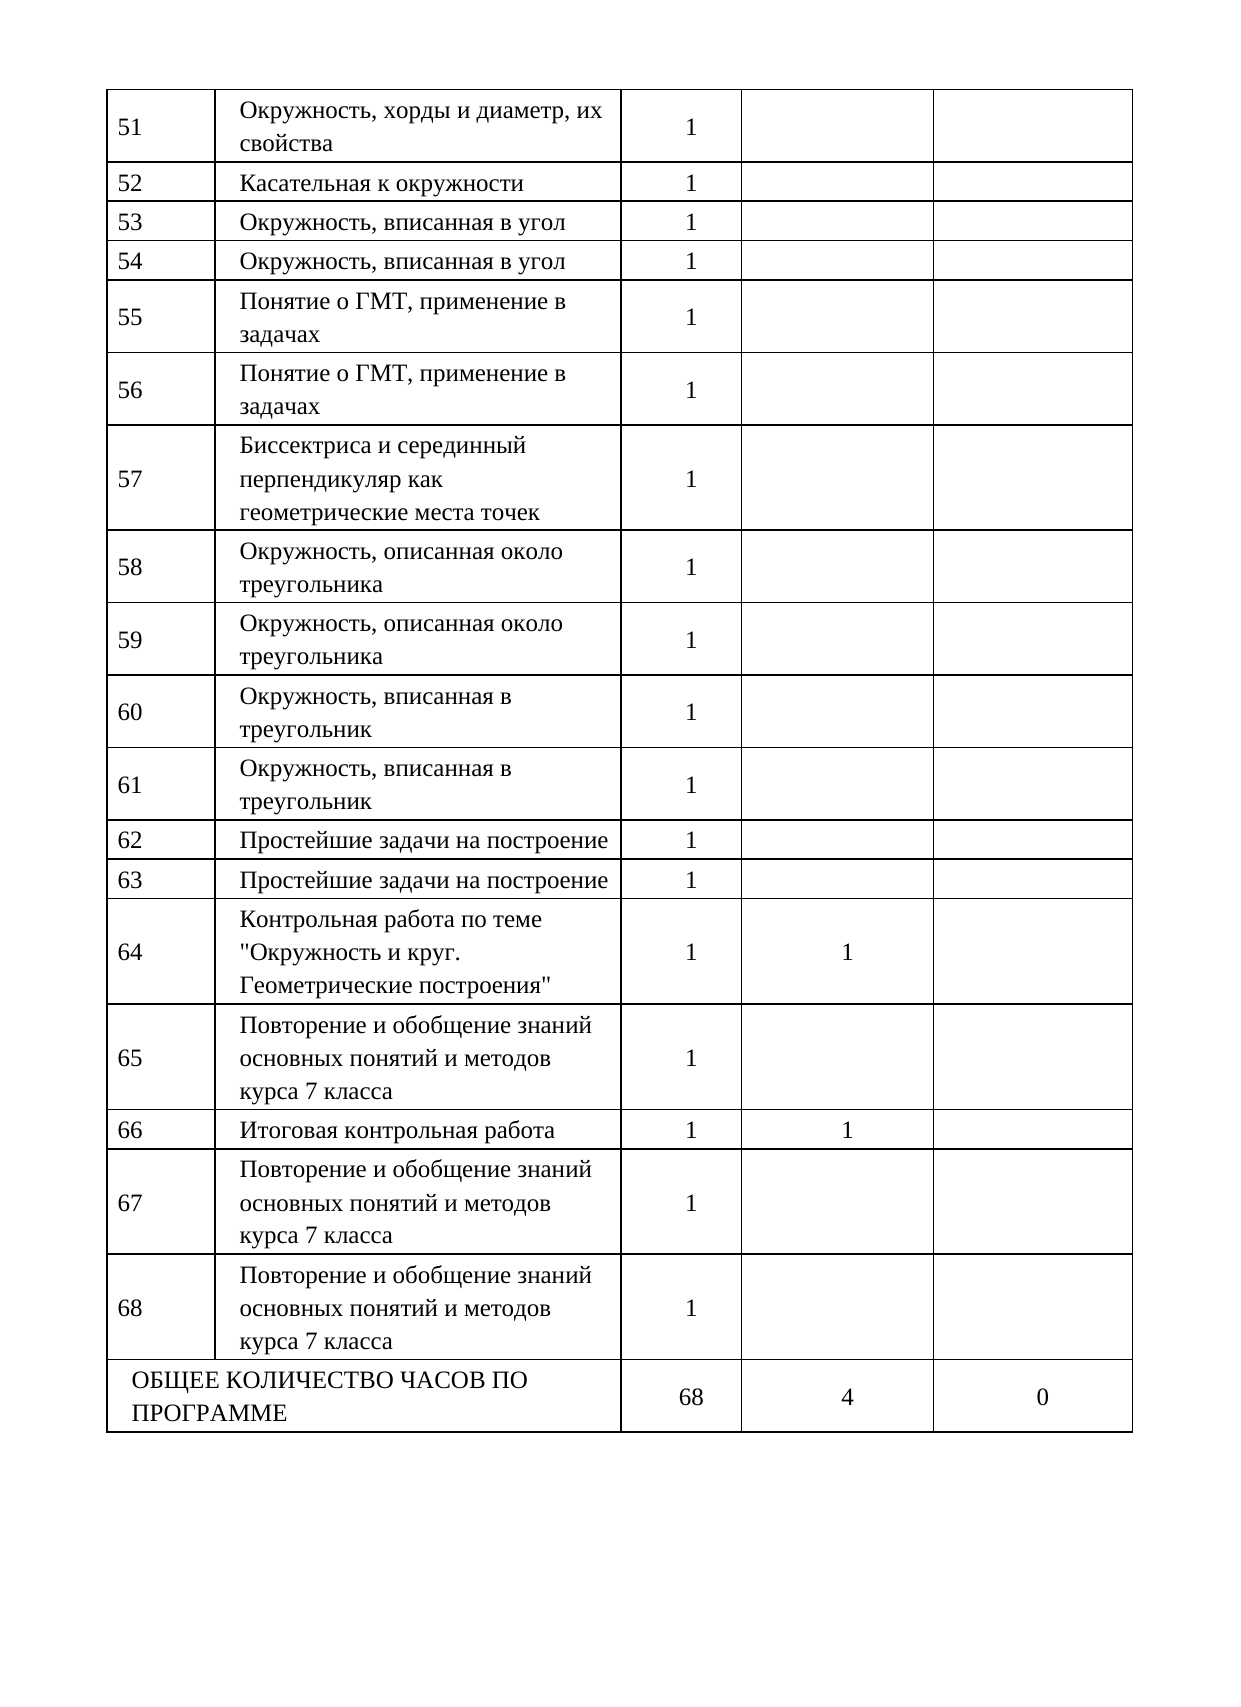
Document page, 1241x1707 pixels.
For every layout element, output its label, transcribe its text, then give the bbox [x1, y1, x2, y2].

table_cell [742, 1255, 933, 1359]
table_cell [934, 90, 1132, 161]
table_cell Понятие о ГМТ, применение в задачах [216, 281, 620, 351]
table_cell 58 [108, 531, 214, 602]
table_cell [742, 163, 933, 200]
table_cell 1 [622, 281, 741, 351]
table_cell [742, 281, 933, 351]
table_cell 57 [108, 426, 214, 529]
table_cell Окружность, вписанная в треугольник [216, 748, 620, 819]
table_cell 52 [108, 163, 214, 200]
table_cell [934, 899, 1132, 1003]
table_cell 66 [108, 1110, 214, 1148]
table_cell Простейшие задачи на построение [216, 821, 620, 858]
table_cell 0 [934, 1360, 1132, 1431]
table_cell 1 [622, 860, 741, 898]
table_cell 4 [742, 1360, 933, 1431]
table_cell Итоговая контрольная работа [216, 1110, 620, 1148]
table_cell 1 [622, 353, 741, 424]
table_cell [934, 1110, 1132, 1148]
table_cell 1 [622, 899, 741, 1003]
table_cell [934, 1150, 1132, 1253]
table_cell [742, 1005, 933, 1108]
table_cell [934, 1005, 1132, 1108]
table_cell 55 [108, 281, 214, 351]
table_cell 1 [622, 531, 741, 602]
table_cell 1 [622, 1150, 741, 1253]
table_cell 53 [108, 202, 214, 240]
table_cell 67 [108, 1150, 214, 1253]
table_cell Касательная к окружности [216, 163, 620, 200]
table_cell 61 [108, 748, 214, 819]
table_cell [934, 163, 1132, 200]
table_cell 65 [108, 1005, 214, 1108]
table_cell [742, 748, 933, 819]
table_cell Простейшие задачи на построение [216, 860, 620, 898]
table_cell [742, 202, 933, 240]
table_cell 62 [108, 821, 214, 858]
table_cell [742, 603, 933, 674]
table_cell Окружность, вписанная в угол [216, 202, 620, 240]
table_cell 68 [622, 1360, 741, 1431]
table_cell Понятие о ГМТ, применение в задачах [216, 353, 620, 424]
table_cell Окружность, вписанная в угол [216, 241, 620, 279]
table_cell [742, 241, 933, 279]
table_cell [742, 426, 933, 529]
table_cell 1 [622, 241, 741, 279]
table_cell [934, 202, 1132, 240]
table_cell Биссектриса и серединный перпендикуляр как геометрические места точек [216, 426, 620, 529]
table_cell 63 [108, 860, 214, 898]
table_cell [934, 426, 1132, 529]
table_cell Повторение и обобщение знаний основных понятий и методов курса 7 класса [216, 1150, 620, 1253]
table_cell [742, 1150, 933, 1253]
table_cell Контрольная работа по теме "Окружность и круг. Геометрические построения" [216, 899, 620, 1003]
table_cell 54 [108, 241, 214, 279]
table_cell [934, 748, 1132, 819]
table_cell 1 [742, 899, 933, 1003]
table_cell [742, 860, 933, 898]
table_cell [934, 531, 1132, 602]
table_cell Окружность, хорды и диаметр, их свойства [216, 90, 620, 161]
table_cell ОБЩЕЕ КОЛИЧЕСТВО ЧАСОВ ПО ПРОГРАММЕ [108, 1360, 620, 1431]
table_cell [934, 1255, 1132, 1359]
table_cell Окружность, вписанная в треугольник [216, 676, 620, 746]
table_cell 1 [622, 748, 741, 819]
table_cell [742, 821, 933, 858]
table_cell [934, 353, 1132, 424]
table_cell 64 [108, 899, 214, 1003]
table_cell 1 [622, 1110, 741, 1148]
table_cell Окружность, описанная около треугольника [216, 531, 620, 602]
table_cell [934, 241, 1132, 279]
table_cell 1 [622, 90, 741, 161]
table_cell 1 [622, 1255, 741, 1359]
table_cell 1 [622, 163, 741, 200]
table_cell 1 [622, 1005, 741, 1108]
table_cell [934, 860, 1132, 898]
table_cell 1 [622, 676, 741, 746]
table_cell [742, 676, 933, 746]
table_cell [742, 90, 933, 161]
table_cell 1 [622, 603, 741, 674]
table_cell [934, 281, 1132, 351]
table_cell [934, 821, 1132, 858]
table_cell Окружность, описанная около треугольника [216, 603, 620, 674]
table_cell Повторение и обобщение знаний основных понятий и методов курса 7 класса [216, 1255, 620, 1359]
table_cell 60 [108, 676, 214, 746]
table_cell 1 [742, 1110, 933, 1148]
table_cell 51 [108, 90, 214, 161]
table_cell [742, 353, 933, 424]
table_cell [934, 603, 1132, 674]
table_cell 59 [108, 603, 214, 674]
table_cell [934, 676, 1132, 746]
table_cell 56 [108, 353, 214, 424]
table_cell 1 [622, 821, 741, 858]
table_cell 1 [622, 426, 741, 529]
table_cell 1 [622, 202, 741, 240]
table_cell Повторение и обобщение знаний основных понятий и методов курса 7 класса [216, 1005, 620, 1108]
table_cell 68 [108, 1255, 214, 1359]
table_cell [742, 531, 933, 602]
